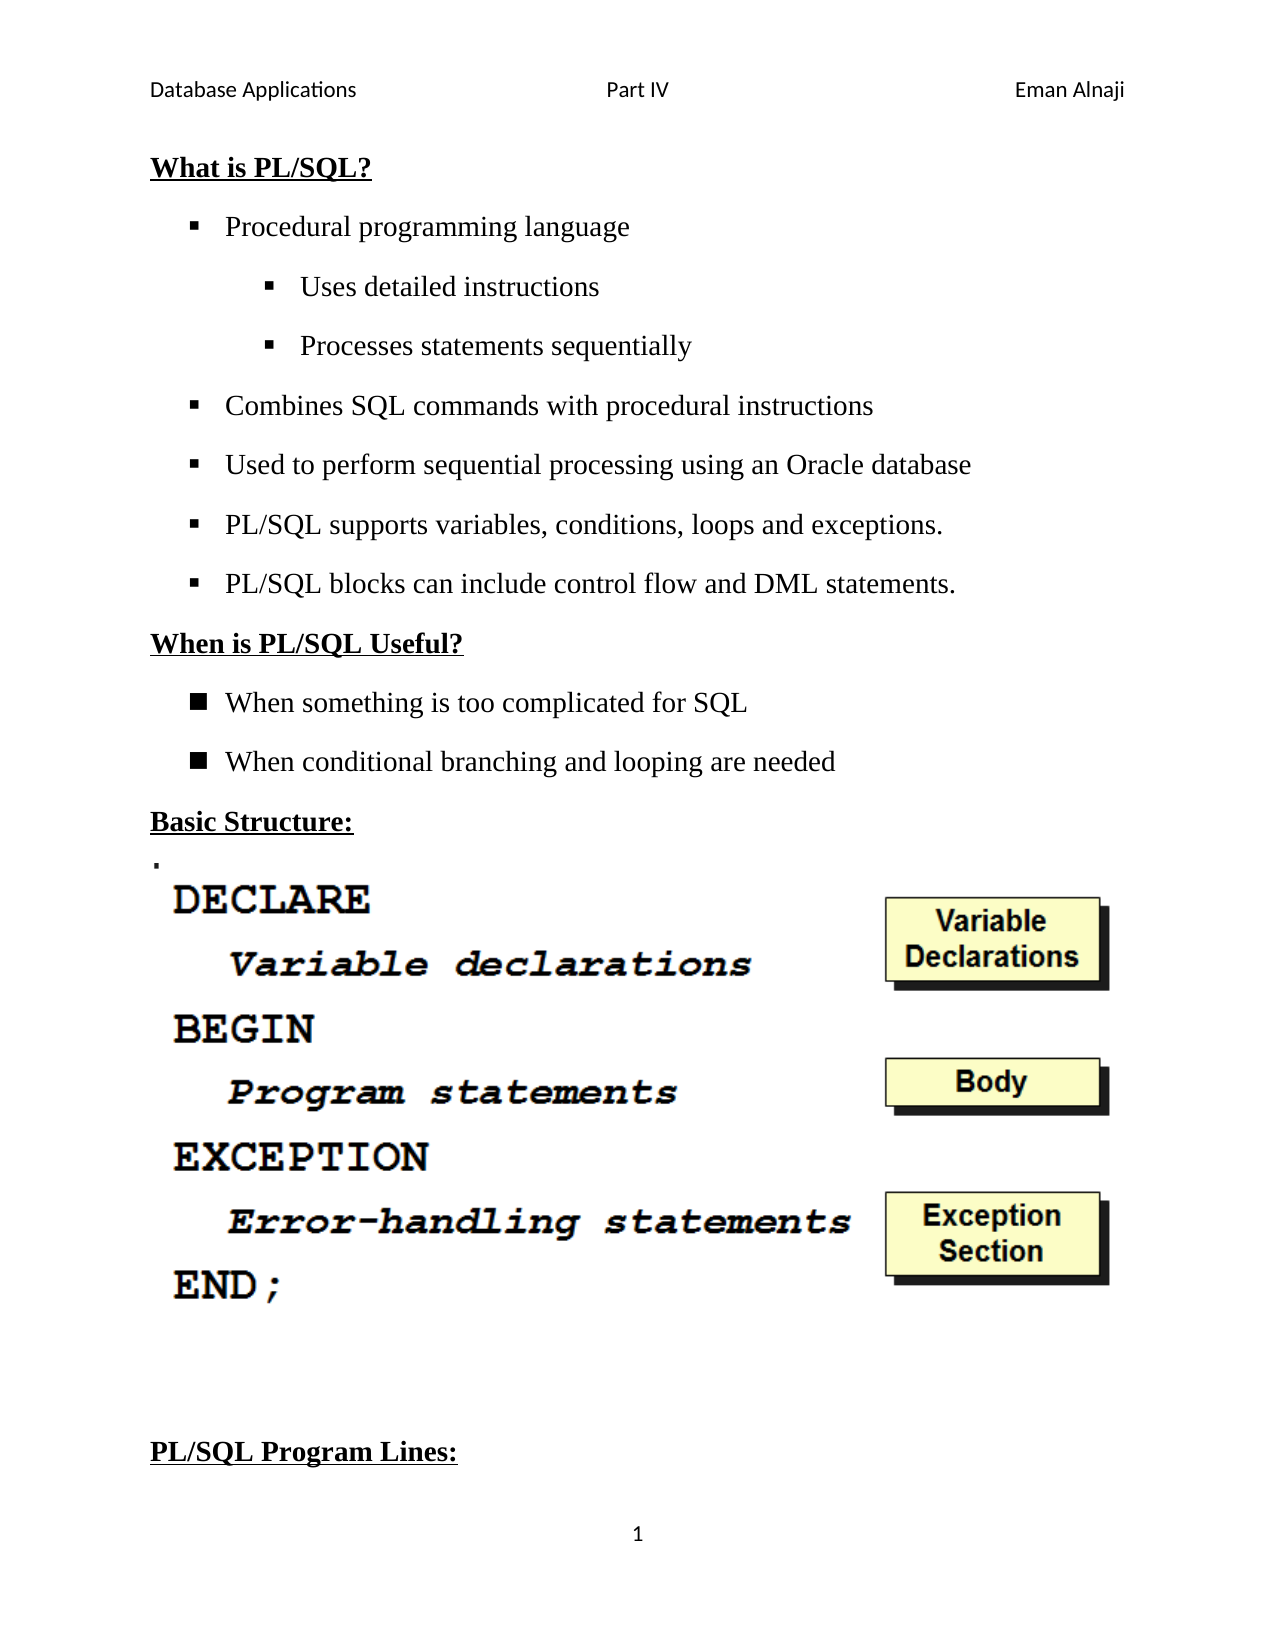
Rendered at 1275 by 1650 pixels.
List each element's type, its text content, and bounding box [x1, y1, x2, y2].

list Processes statements sequentially [262, 328, 1125, 362]
text Basic Structure: [150, 804, 1125, 838]
text What is PL/SQL? [150, 150, 1125, 183]
list PL/SQL supports variables, conditions, loops and exceptions. [187, 507, 1125, 540]
list Combines SQL commands with procedural instructions [187, 388, 1125, 421]
list When conditional branching and looping are needed [187, 744, 1125, 778]
list Uses detailed instructions [262, 269, 1125, 302]
text PL/SQL Program Lines: [150, 1434, 1125, 1468]
list Procedural programming language [187, 209, 1125, 243]
picture [150, 863, 1125, 1351]
list Used to perform sequential processing using an Oracle database [187, 447, 1125, 481]
list PL/SQL blocks can include control flow and DML statements. [187, 566, 1125, 600]
text When is PL/SQL Useful? [150, 626, 1125, 659]
list When something is too complicated for SQL [187, 685, 1125, 719]
